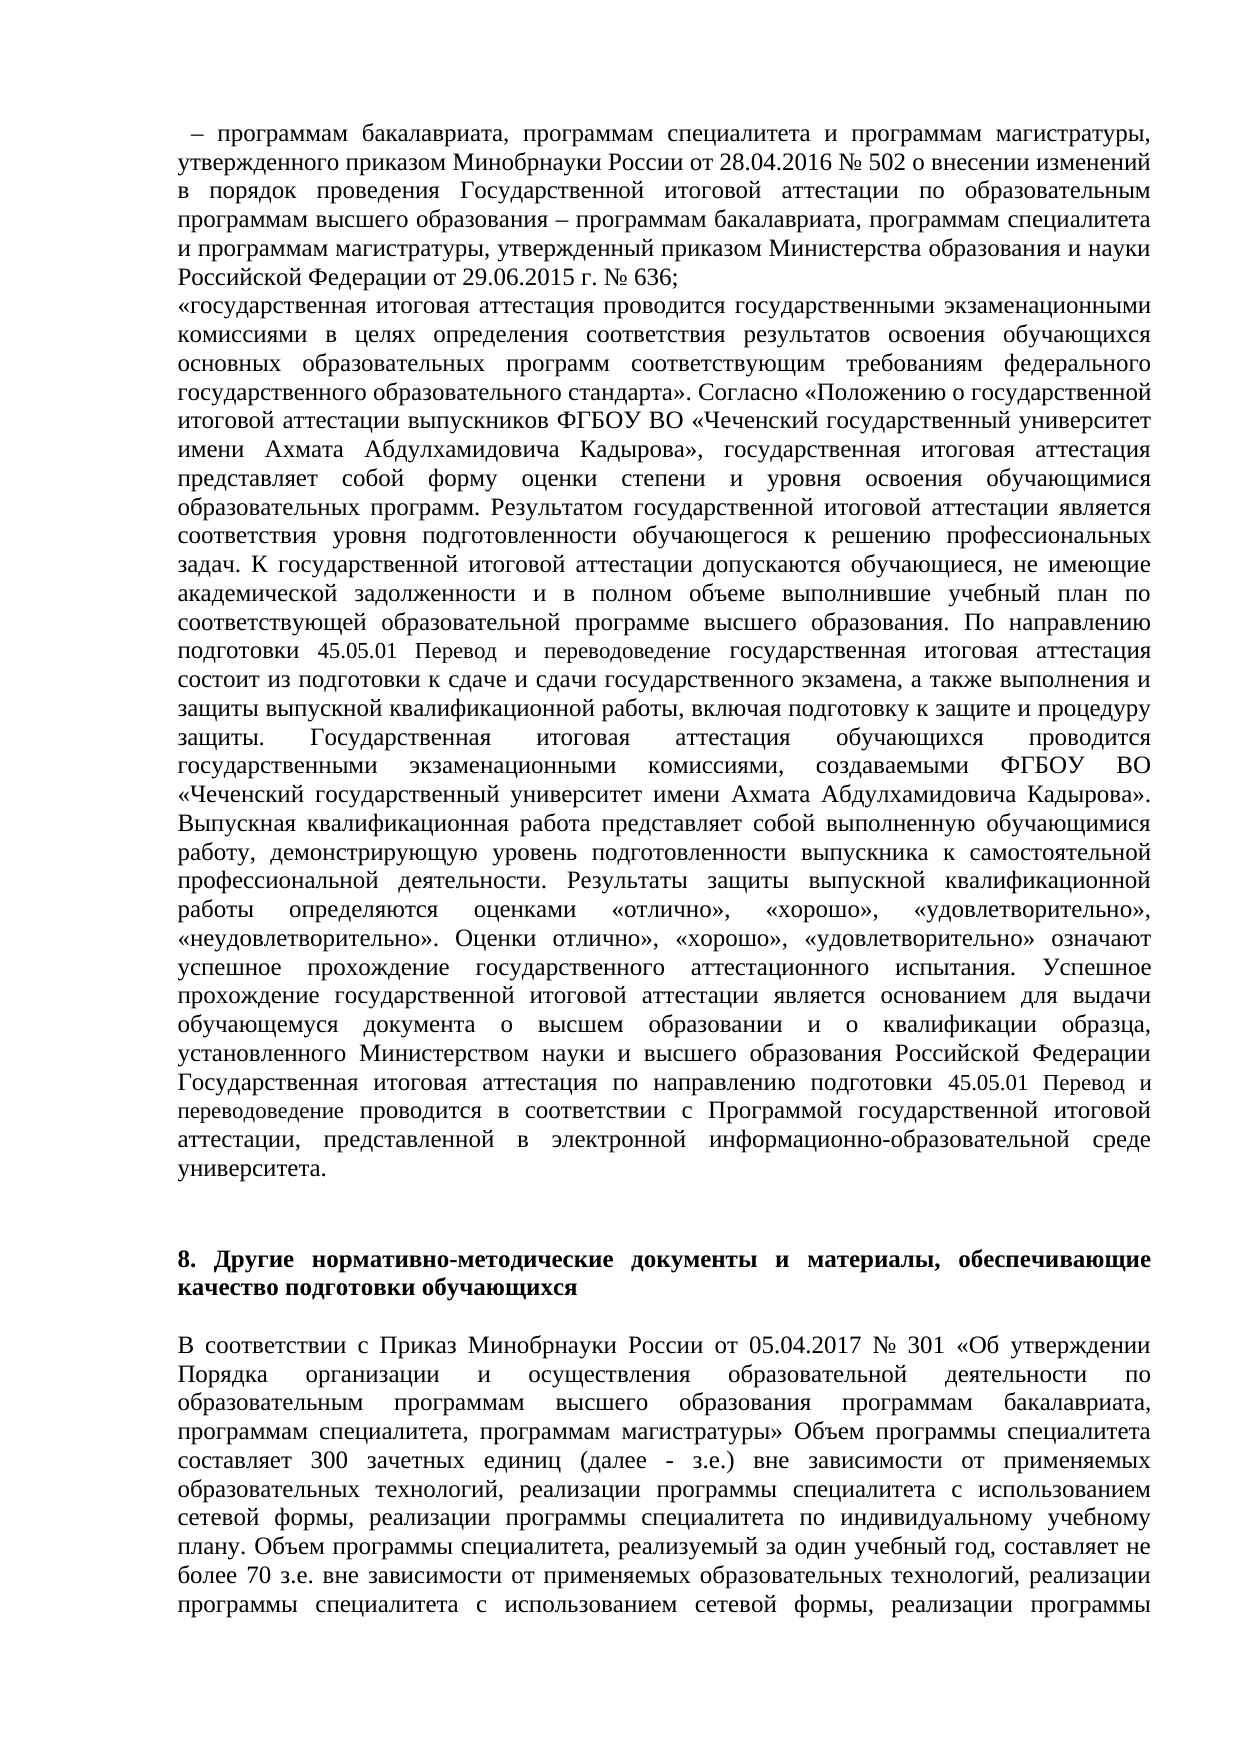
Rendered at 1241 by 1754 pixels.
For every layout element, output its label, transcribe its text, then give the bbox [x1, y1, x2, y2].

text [177, 1330, 1152, 1617]
text «государственная итоговая аттестация проводится государственными экзаменационными комиссиями в целях определения соответствия результатов освоения обучающихся основных образовательных программ соответствующим требованиям федерального государственного образовательного стандарта». Согласно «Положению о государственной итоговой аттестации выпускников ФГБОУ ВО «Чеченский государственный университет имени Ахмата Абдулхамидовича Кадырова», государственная итоговая аттестация представляет собой форму оценки степени и уровня освоения обучающимися образовательных программ. Результатом государственной итоговой аттестации является соответствия уровня подготовленности обучающегося к решению профессиональных задач. К государственной итоговой аттестации допускаются обучающиеся, не имеющие академической задолженности и в полном объеме выполнившие учебный план по соответствующей образовательной программе высшего образования. По направлению подготовки 45.05.01 Перевод и переводоведение государственная итоговая аттестация состоит из подготовки к сдаче и сдачи государственного экзамена, а также выполнения и защиты выпускной квалификационной работы, включая подготовку к защите и процедуру защиты. Государственная итоговая аттестация обучающихся проводится государственными экзаменационными комиссиями, создаваемыми ФГБОУ ВО «Чеченский государственный университет имени Ахмата Абдулхамидовича Кадырова». Выпускная квалификационная работа представляет собой выполненную обучающимися работу, демонстрирующую уровень подготовленности выпускника к самостоятельной профессиональной деятельности. Результаты защиты выпускной квалификационной работы определяются оценками «отлично», «хорошо», «удовлетворительно», «неудовлетворительно». Оценки отлично», «хорошо», «удовлетворительно» означают успешное прохождение государственного аттестационного испытания. Успешное прохождение государственной итоговой аттестации является основанием для выдачи обучающемуся документа о высшем образовании и о квалификации образца, установленного Министерством науки и высшего образования Российской Федерации Государственная итоговая аттестация по направлению подготовки 45.05.01 Перевод и переводоведение проводится в соответствии с Программой государственной итоговой аттестации, представленной в электронной информационно-образовательной среде университета. [177, 291, 1152, 1182]
text – программам бакалавриата, программам специалитета и программам магистратуры, утвержденного приказом Минобрнауки России от 28.04.2016 № 502 о внесении изменений в порядок проведения Государственной итоговой аттестации по образовательным программам высшего образования – программам бакалавриата, программам специалитета и программам магистратуры, утвержденный приказом Министерства образования и науки Российской Федерации от 29.06.2015 г. № 636; [177, 118, 1152, 291]
text 8. Другие нормативно-методические документы и материалы, обеспечивающие качество подготовки обучающихся [177, 1244, 1152, 1301]
